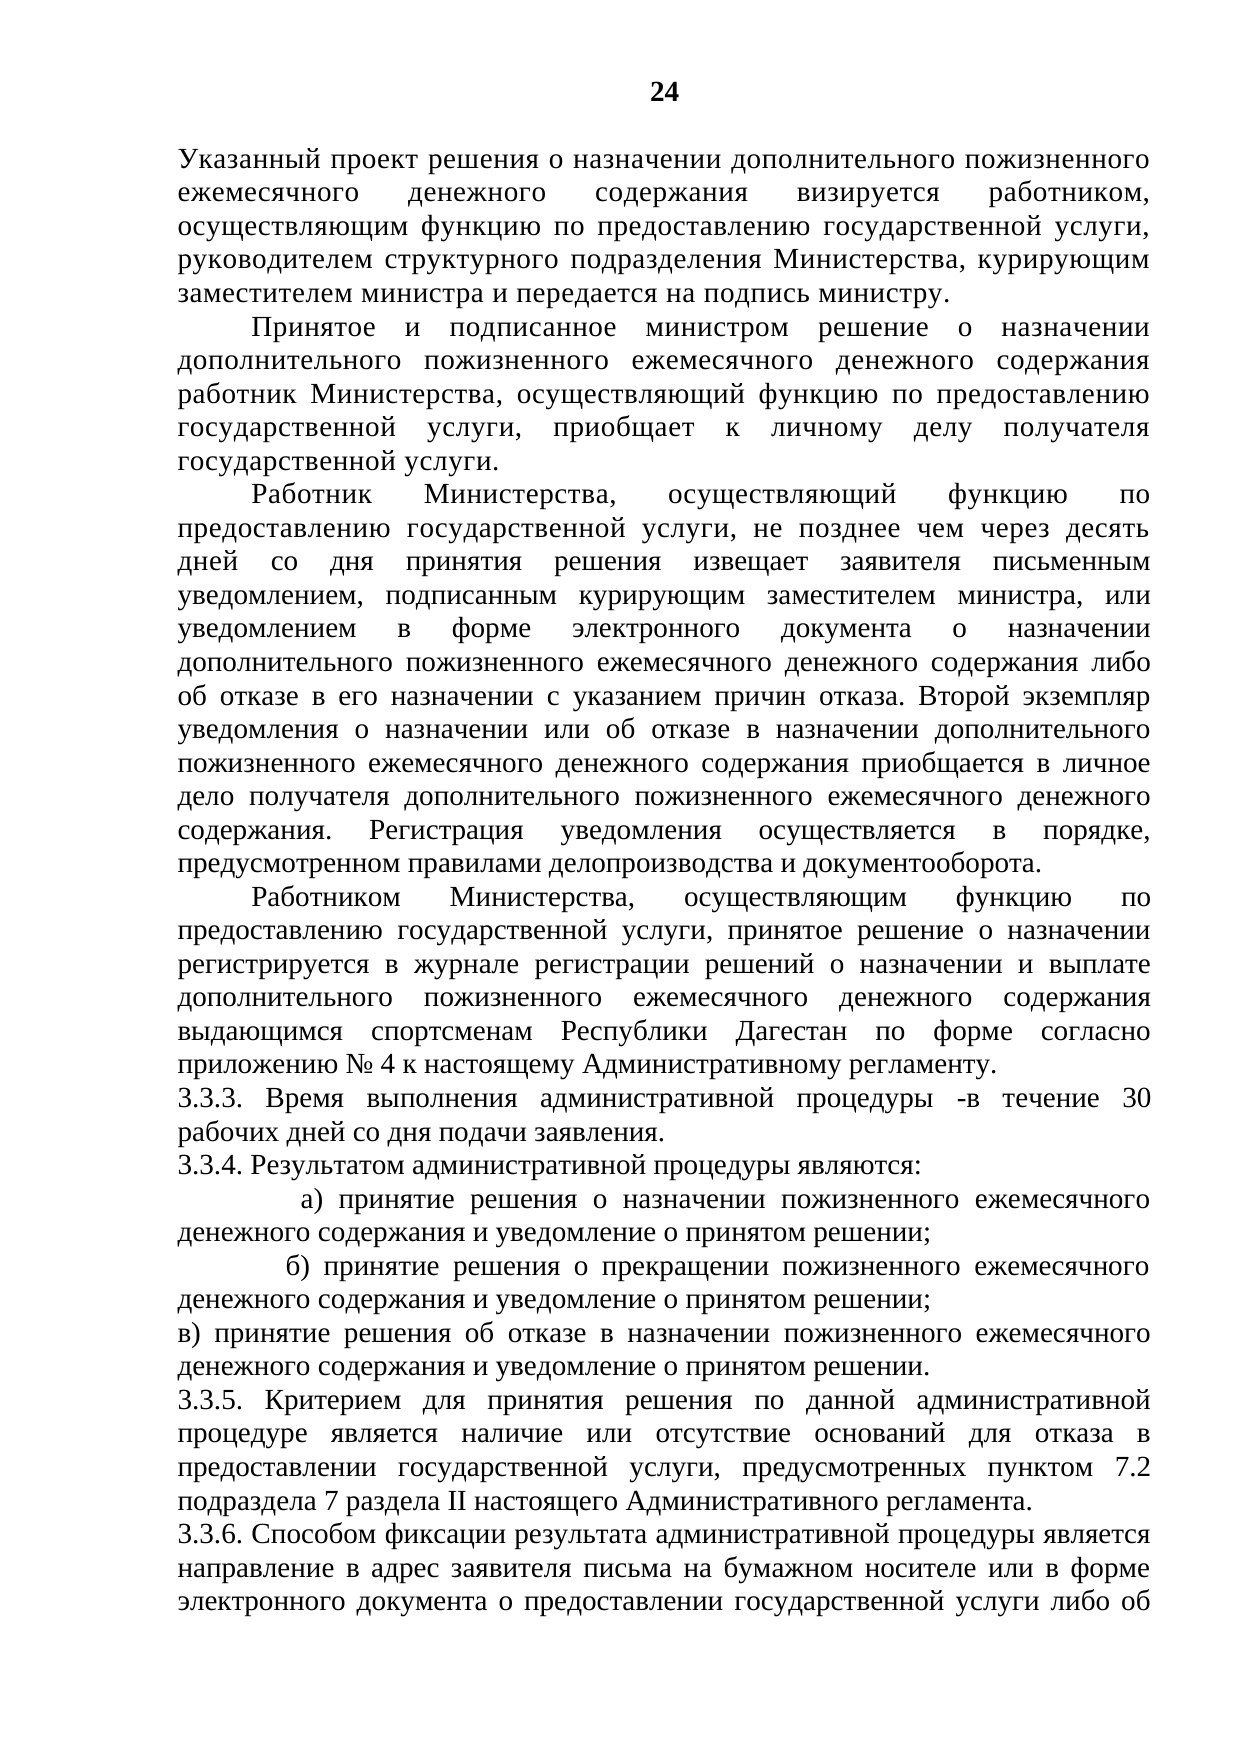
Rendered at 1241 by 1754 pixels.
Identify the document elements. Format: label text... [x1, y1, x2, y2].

text 3.3.3. Время выполнения административной процедуры -в течение 30 рабочих дней со дня подачи заявления. [177, 1080, 1152, 1147]
text Принятое и подписанное министром решение о назначении дополнительного пожизненного ежемесячного денежного содержания работник Министерства, осуществляющий функцию по предоставлению государственной услуги, приобщает к личному делу получателя государственной услуги. [177, 309, 1152, 476]
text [177, 141, 1152, 309]
text б) принятие решения о прекращении пожизненного ежемесячного денежного содержания и уведомление о принятом решении; [177, 1248, 1152, 1315]
text Работником Министерства, осуществляющим функцию по предоставлению государственной услуги, принятое решение о назначении регистрируется в журнале регистрации решений о назначении и выплате дополнительного пожизненного ежемесячного денежного содержания выдающимся спортсменам Республики Дагестан по форме согласно приложению № 4 к настоящему Административному регламенту. [177, 879, 1152, 1080]
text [177, 1516, 1152, 1617]
text Работник Министерства, осуществляющий функцию по предоставлению государственной услуги, не позднее чем через десять дней со дня принятия решения извещает заявителя письменным уведомлением, подписанным курирующим заместителем министра, или уведомлением в форме электронного документа о назначении дополнительного пожизненного ежемесячного денежного содержания либо об отказе в его назначении с указанием причин отказа. Второй экземпляр уведомления о назначении или об отказе в назначении дополнительного пожизненного ежемесячного денежного содержания приобщается в личное дело получателя дополнительного пожизненного ежемесячного денежного содержания. Регистрация уведомления осуществляется в порядке, предусмотренном правилами делопроизводства и документооборота. [177, 476, 1152, 879]
text 3.3.4. Результатом административной процедуры являются: [177, 1147, 1152, 1181]
text а) принятие решения о назначении пожизненного ежемесячного денежного содержания и уведомление о принятом решении; [177, 1181, 1152, 1248]
text в) принятие решения об отказе в назначении пожизненного ежемесячного денежного содержания и уведомление о принятом решении. [177, 1315, 1152, 1382]
text 3.3.5. Критерием для принятия решения по данной административной процедуре является наличие или отсутствие оснований для отказа в предоставлении государственной услуги, предусмотренных пунктом 7.2 подраздела 7 раздела II настоящего Административного регламента. [177, 1382, 1152, 1516]
